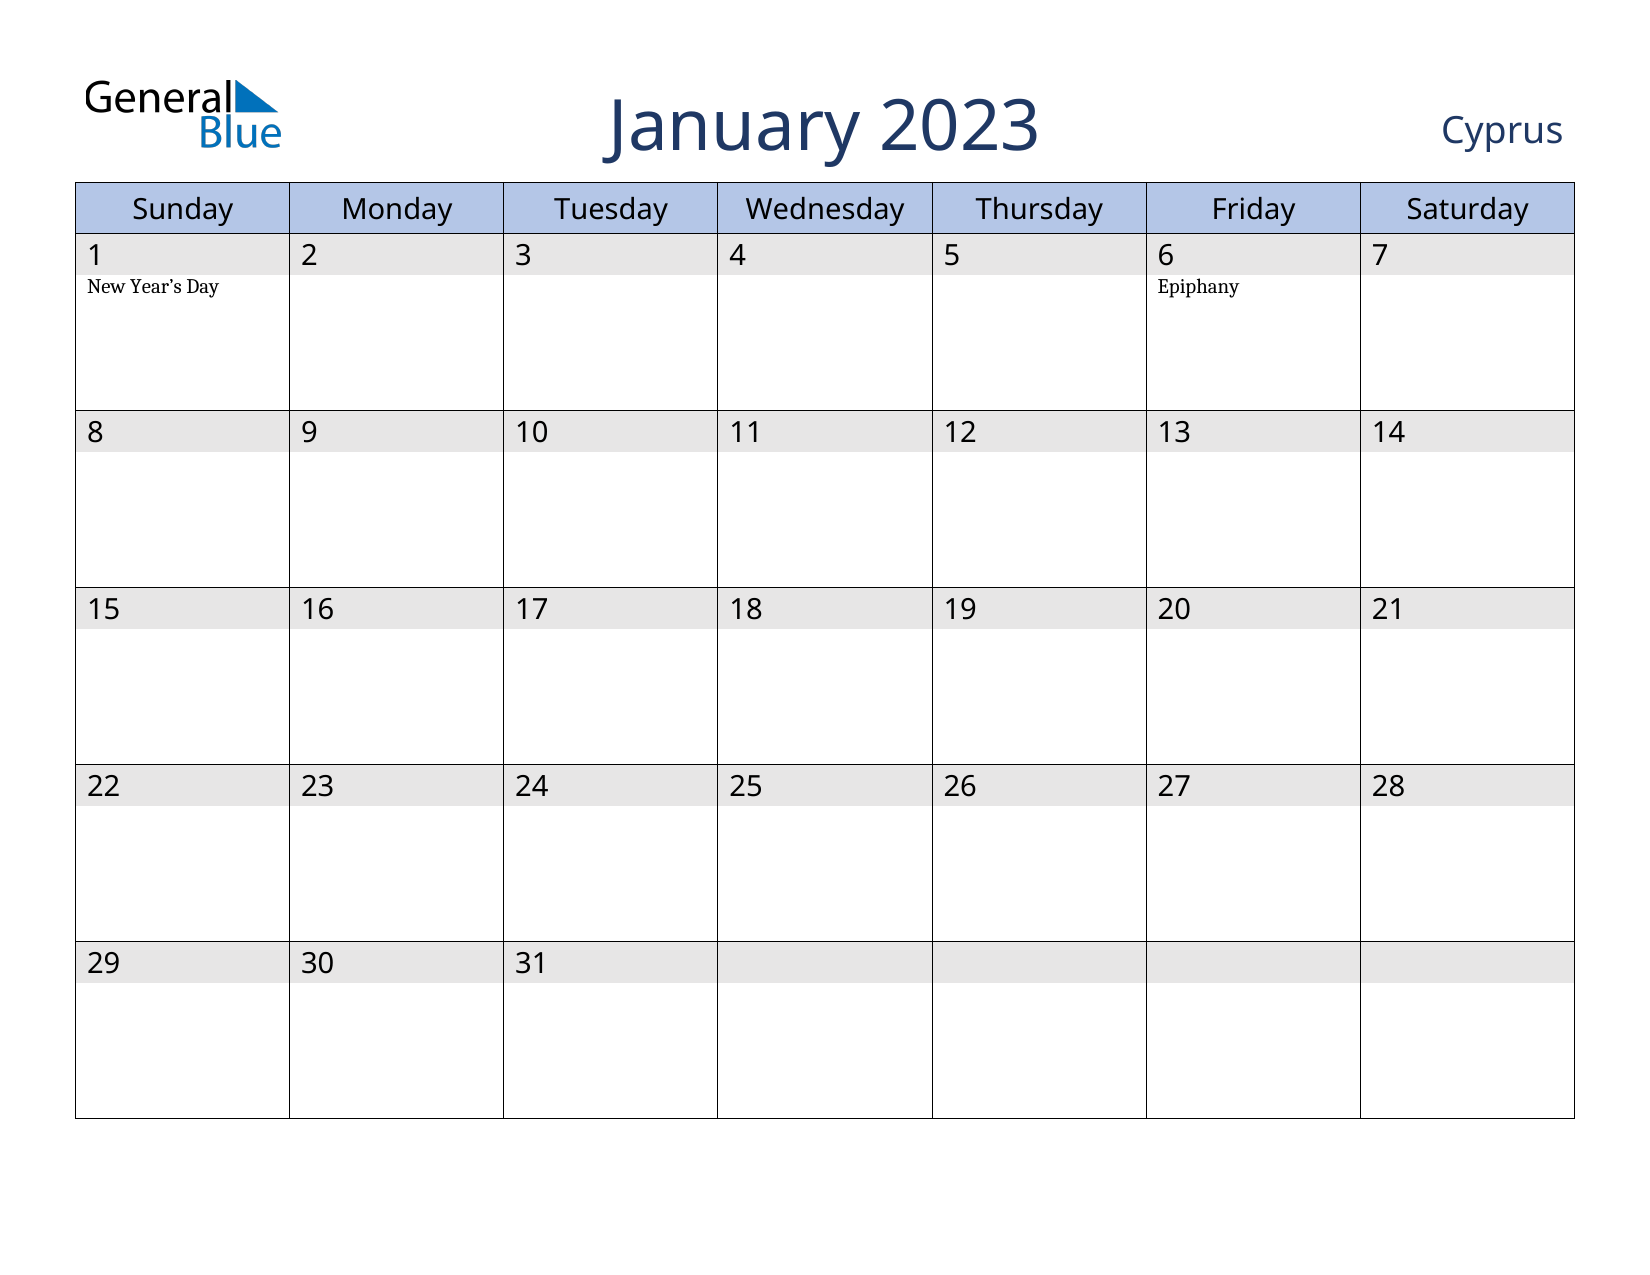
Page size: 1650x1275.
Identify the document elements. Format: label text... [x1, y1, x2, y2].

table_cell [1361, 452, 1574, 587]
table_cell 20 [1147, 588, 1360, 629]
table_cell [76, 629, 289, 764]
table_cell 31 [504, 942, 717, 983]
table_cell 9 [290, 411, 503, 452]
table_cell [1147, 629, 1360, 764]
table_cell 14 [1361, 411, 1574, 452]
table_header January 2023 [504, 75, 1146, 182]
table_cell 18 [718, 588, 932, 629]
table_cell Thursday [933, 183, 1146, 233]
table_cell Friday [1147, 183, 1360, 233]
table_cell 25 [718, 765, 932, 806]
table_cell [718, 983, 932, 1118]
table_cell [1361, 629, 1574, 764]
table_cell Epiphany [1147, 275, 1360, 410]
table_cell 2 [290, 234, 503, 275]
table_cell 7 [1361, 234, 1574, 275]
table_cell [933, 983, 1146, 1118]
table_cell [1361, 806, 1574, 941]
table_cell 19 [933, 588, 1146, 629]
table_cell 13 [1147, 411, 1360, 452]
table_cell [718, 275, 932, 410]
table_cell [504, 806, 717, 941]
table_cell [504, 983, 717, 1118]
table_cell 27 [1147, 765, 1360, 806]
table_cell [933, 942, 1146, 983]
table_cell [290, 983, 503, 1118]
picture [86, 80, 281, 148]
table_cell 21 [1361, 588, 1574, 629]
table_cell 5 [933, 234, 1146, 275]
table_cell 16 [290, 588, 503, 629]
table_header Cyprus [1146, 75, 1574, 182]
table_cell [76, 452, 289, 587]
table_cell [933, 806, 1146, 941]
table_cell 29 [76, 942, 289, 983]
table_cell 30 [290, 942, 503, 983]
table_cell [290, 452, 503, 587]
table_cell 8 [76, 411, 289, 452]
table_cell [504, 275, 717, 410]
table_cell [76, 806, 289, 941]
table_cell 6 [1147, 234, 1360, 275]
table_header [76, 75, 503, 182]
table_cell Saturday [1361, 183, 1574, 233]
table_cell [76, 983, 289, 1118]
table_cell 10 [504, 411, 717, 452]
table_cell [1147, 942, 1360, 983]
table_cell 22 [76, 765, 289, 806]
table_cell [1361, 942, 1574, 983]
table_cell Sunday [76, 183, 289, 233]
table_cell [504, 452, 717, 587]
table_cell [1147, 983, 1360, 1118]
table_cell [1361, 275, 1574, 410]
table_cell Monday [290, 183, 503, 233]
table_cell 24 [504, 765, 717, 806]
table_cell 17 [504, 588, 717, 629]
table_cell 3 [504, 234, 717, 275]
table_cell [1147, 806, 1360, 941]
table_cell [290, 275, 503, 410]
table_cell 15 [76, 588, 289, 629]
table_cell [290, 806, 503, 941]
table_cell Wednesday [718, 183, 932, 233]
table_cell 1 [76, 234, 289, 275]
table_cell [718, 629, 932, 764]
table_cell 4 [718, 234, 932, 275]
table_cell [718, 452, 932, 587]
table_cell [933, 629, 1146, 764]
table_cell [933, 275, 1146, 410]
table_cell 12 [933, 411, 1146, 452]
table_cell [290, 629, 503, 764]
table_cell [718, 942, 932, 983]
table_cell 23 [290, 765, 503, 806]
table_cell 11 [718, 411, 932, 452]
table_cell [933, 452, 1146, 587]
table_cell New Year’s Day [76, 275, 289, 410]
table_cell [718, 806, 932, 941]
table_cell 28 [1361, 765, 1574, 806]
table_cell [504, 629, 717, 764]
table_cell [1147, 452, 1360, 587]
table_cell Tuesday [504, 183, 717, 233]
table_cell 26 [933, 765, 1146, 806]
table_cell [1361, 983, 1574, 1118]
